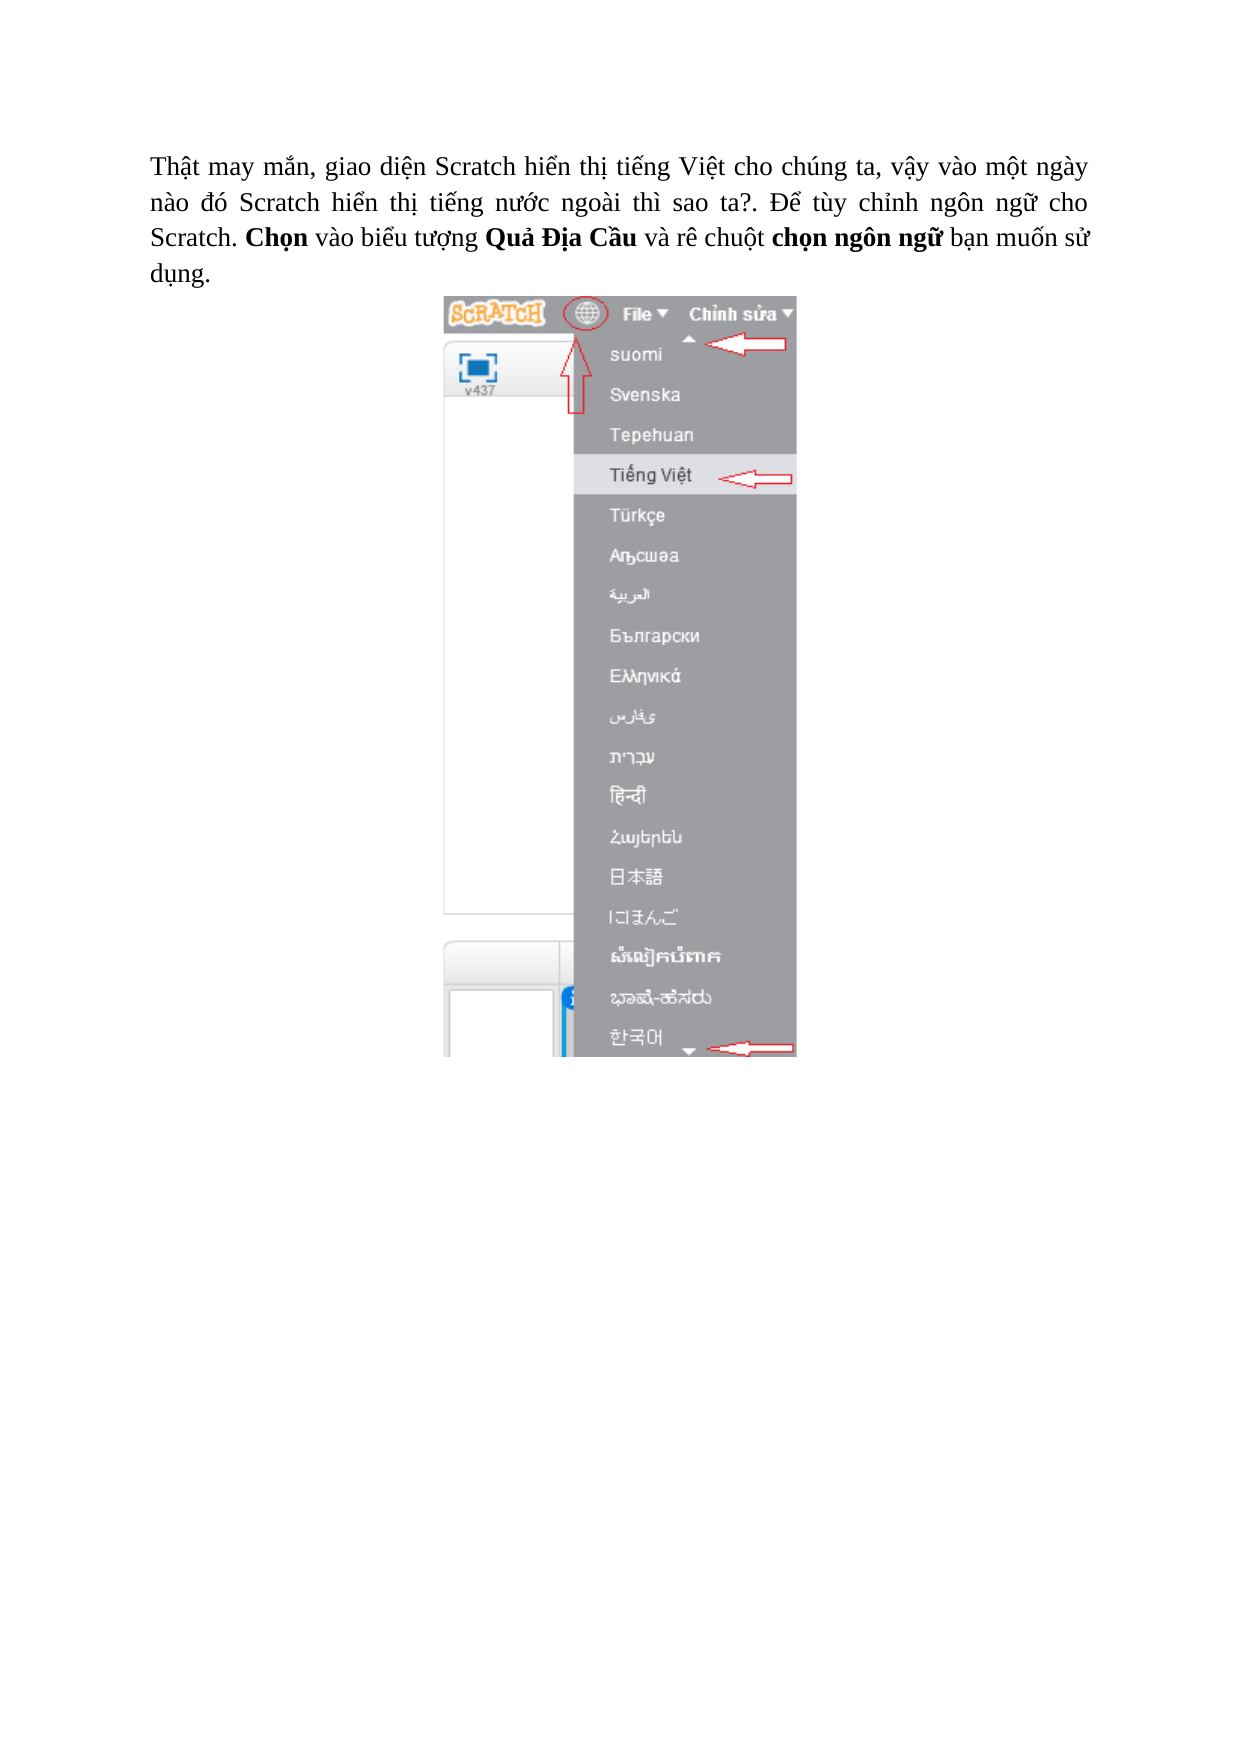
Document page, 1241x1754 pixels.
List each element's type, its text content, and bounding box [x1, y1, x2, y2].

picture [443, 296, 797, 1057]
text Thật may mắn, giao diện Scratch hiển thị tiếng Việt cho chúng ta, vậy vào một ngày nào đó Scratch hiển thị tiếng nước ngoài thì sao ta?. Để tùy chỉnh ngôn ngữ cho Scratch. Chọn vào biểu tượng Quả Địa Cầu và rê chuột chọn ngôn ngữ bạn muốn sử dụng. [150, 150, 1090, 288]
